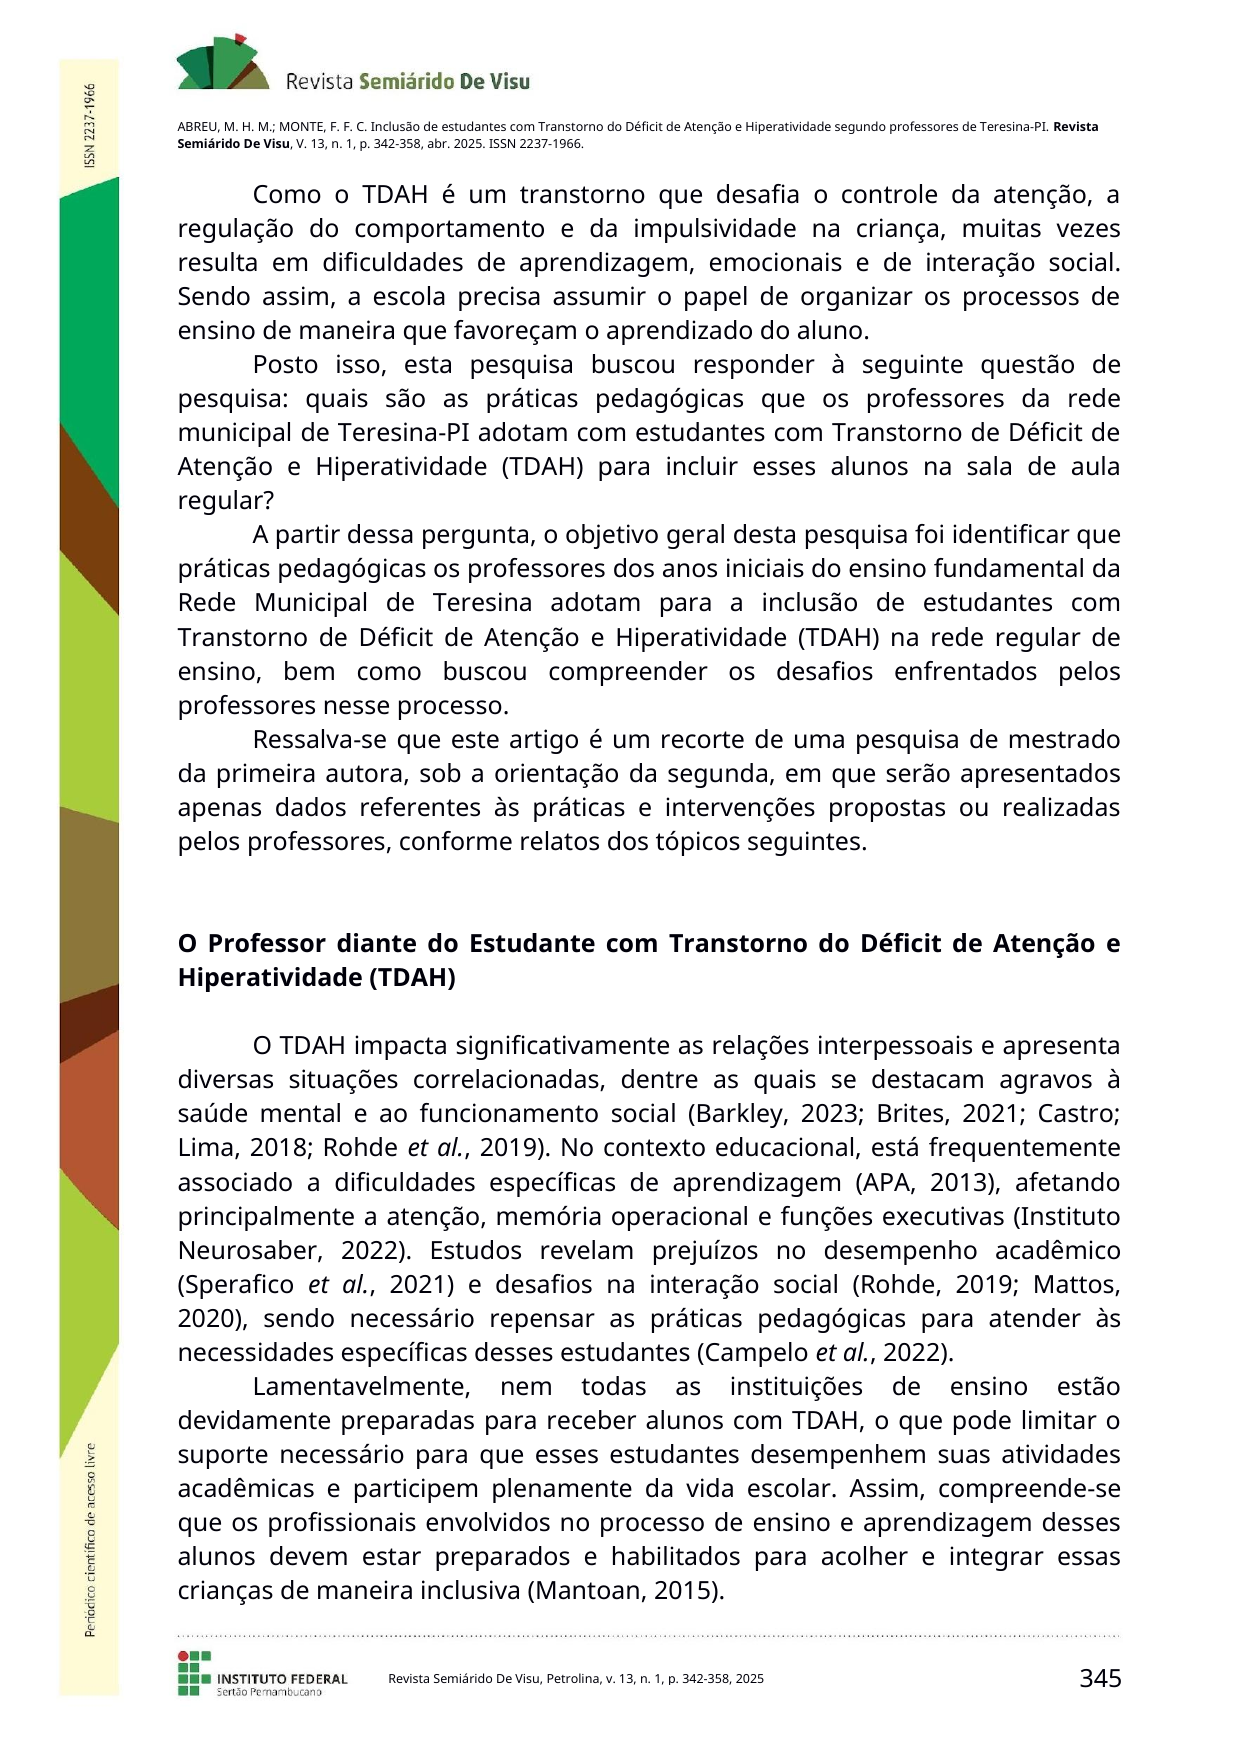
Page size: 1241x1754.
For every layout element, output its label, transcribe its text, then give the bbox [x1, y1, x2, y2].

text A partir dessa pergunta, o objetivo geral desta pesquisa foi identificar que práticas pedagógicas os professores dos anos iniciais do ensino fundamental da Rede Municipal de Teresina adotam para a inclusão de estudantes com Transtorno de Déficit de Atenção e Hiperatividade (TDAH) na rede regular de ensino, bem como buscou compreender os desafios enfrentados pelos professores nesse processo. [177, 517, 1122, 721]
text Como o TDAH é um transtorno que desafia o controle da atenção, a regulação do comportamento e da impulsividade na criança, muitas vezes resulta em dificuldades de aprendizagem, emocionais e de interação social. Sendo assim, a escola precisa assumir o papel de organizar os processos de ensino de maneira que favoreçam o aprendizado do aluno. [177, 176, 1122, 347]
text O TDAH impacta significativamente as relações interpessoais e apresenta diversas situações correlacionadas, dentre as quais se destacam agravos à saúde mental e ao funcionamento social (Barkley, 2023; Brites, 2021; Castro; Lima, 2018; Rohde et al., 2019). No contexto educacional, está frequentemente associado a dificuldades específicas de aprendizagem (APA, 2013), afetando principalmente a atenção, memória operacional e funções executivas (Instituto Neurosaber, 2022). Estudos revelam prejuízos no desempenho acadêmico (Sperafico et al., 2021) e desafios na interação social (Rohde, 2019; Mattos, 2020), sendo necessário repensar as práticas pedagógicas para atender às necessidades específicas desses estudantes (Campelo et al., 2022). [177, 1028, 1122, 1368]
text Posto isso, esta pesquisa buscou responder à seguinte questão de pesquisa: quais são as práticas pedagógicas que os professores da rede municipal de Teresina-PI adotam com estudantes com Transtorno de Déficit de Atenção e Hiperatividade (TDAH) para incluir esses alunos na sala de aula regular? [177, 347, 1122, 517]
text Lamentavelmente, nem todas as instituições de ensino estão devidamente preparadas para receber alunos com TDAH, o que pode limitar o suporte necessário para que esses estudantes desempenhem suas atividades acadêmicas e participem plenamente da vida escolar. Assim, compreende-se que os profissionais envolvidos no processo de ensino e aprendizagem desses alunos devem estar preparados e habilitados para acolher e integrar essas crianças de maneira inclusiva (Mantoan, 2015). [177, 1368, 1122, 1607]
text Ressalva-se que este artigo é um recorte de uma pesquisa de mestrado da primeira autora, sob a orientação da segunda, em que serão apresentados apenas dados referentes às práticas e intervenções propostas ou realizadas pelos professores, conforme relatos dos tópicos seguintes. [177, 721, 1122, 858]
text O Professor diante do Estudante com Transtorno do Déficit de Atenção e Hiperatividade (TDAH) [177, 926, 1122, 994]
picture [0, 0, 1241, 1754]
